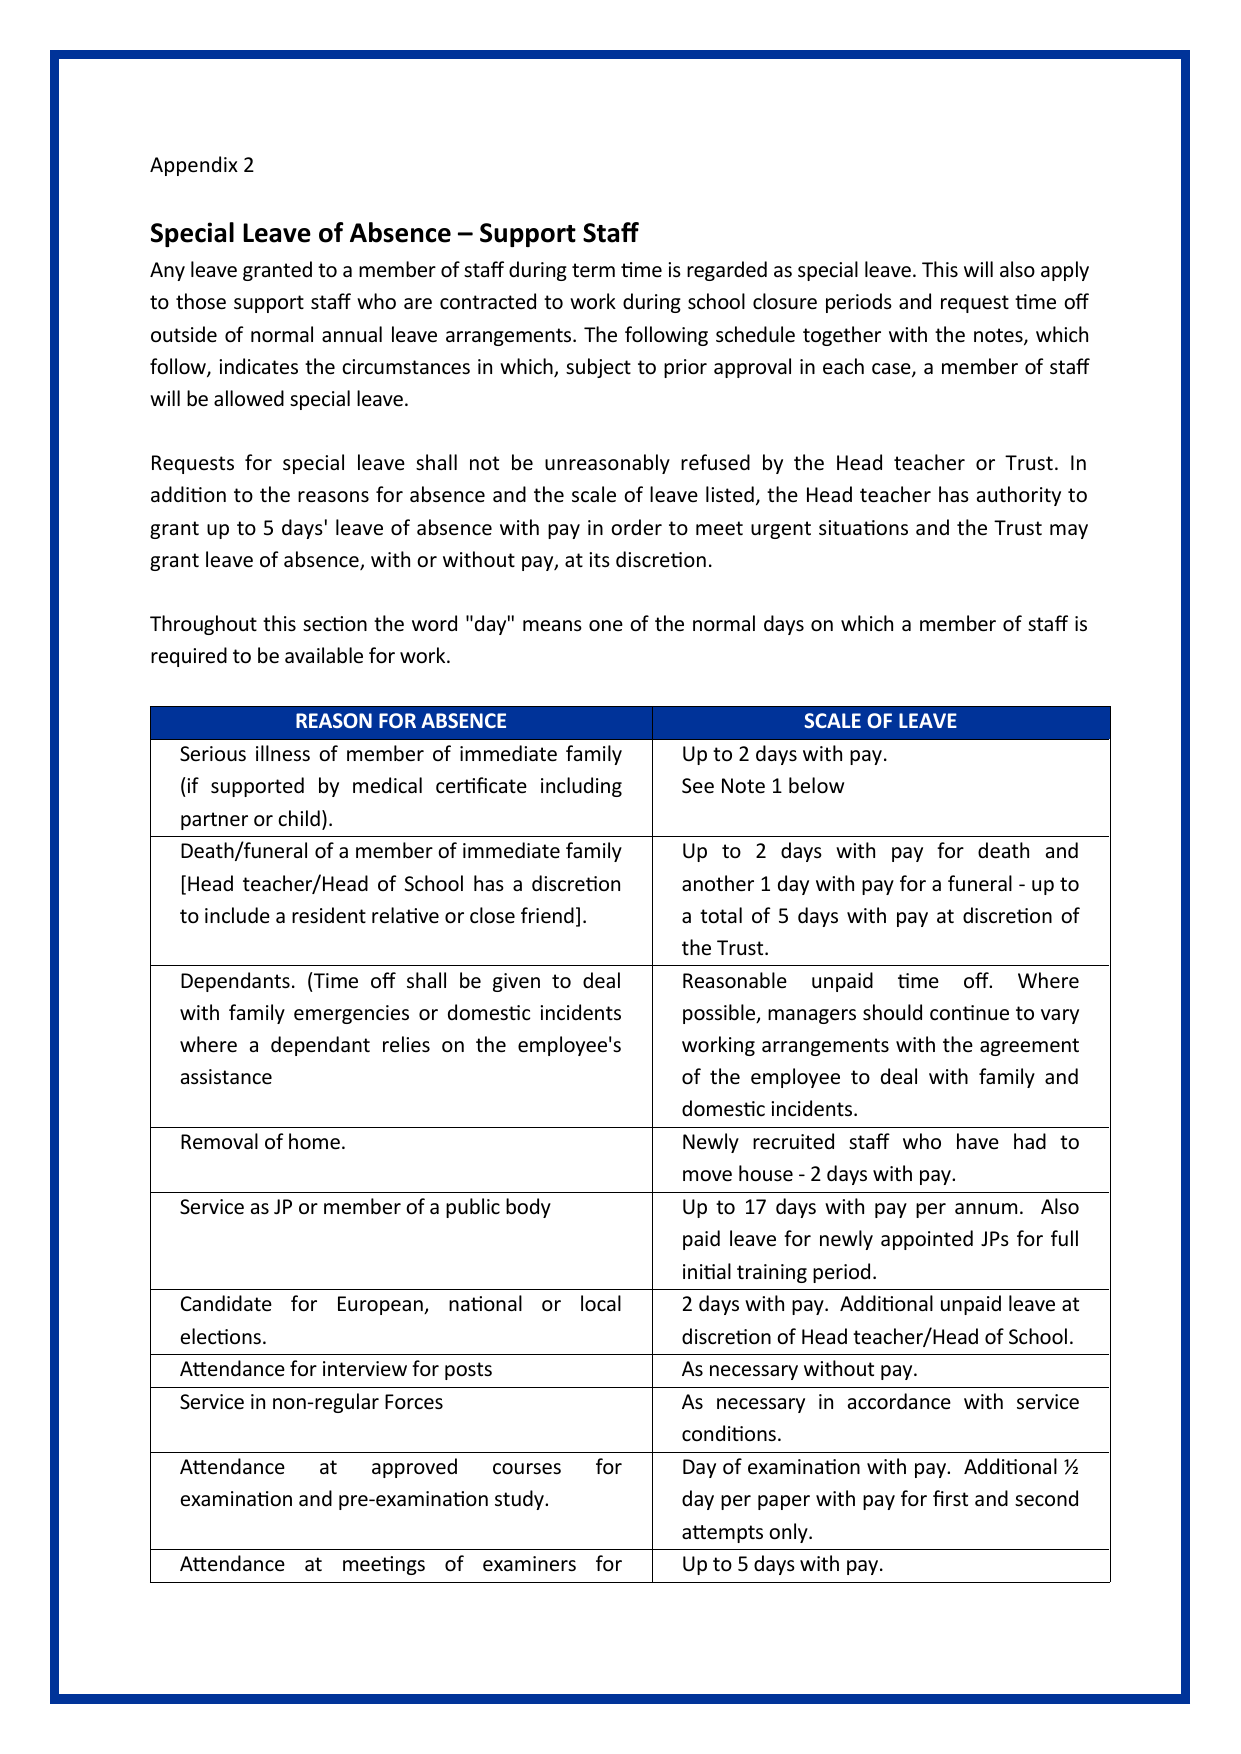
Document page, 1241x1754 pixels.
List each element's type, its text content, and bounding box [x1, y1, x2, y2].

table_cell Up to 2 days with pay for death and another 1 day with pay for a funeral - up to a total of 5 days with pay at discretion of the Trust. [653, 836, 1110, 965]
table_cell 2 days with pay. Additional unpaid leave at discretion of Head teacher/Head of School. [653, 1289, 1110, 1354]
table_cell Attendance at approved courses for examination and pre-examination study. [151, 1453, 652, 1549]
table_cell Up to 17 days with pay per annum. Also paid leave for newly appointed JPs for full initial training period. [653, 1192, 1110, 1289]
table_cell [653, 1549, 1110, 1582]
table_cell As necessary without pay. [653, 1354, 1110, 1387]
text Special Leave of Absence – Support Staff [150, 214, 1090, 250]
text Requests for special leave shall not be unreasonably refused by the Head teacher or Trust. In addition to the reasons for absence and the scale of leave listed, the Head teacher has authority to grant up to 5 days' leave of absence with pay in order to meet urgent situations and the Trust may grant leave of absence, with or without pay, at its discretion. [150, 448, 1090, 573]
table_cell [151, 1550, 652, 1582]
table_header SCALE OF LEAVE [653, 707, 1110, 739]
table_cell Newly recruited staff who have had to move house - 2 days with pay. [653, 1127, 1110, 1192]
table_header REASON FOR ABSENCE [151, 707, 652, 739]
table_cell As necessary in accordance with service conditions. [653, 1387, 1110, 1452]
text Appendix 2 [150, 150, 1090, 178]
table_cell Candidate for European, national or local elections. [151, 1290, 652, 1354]
table_cell Death/funeral of a member of immediate family [Head teacher/Head of School has a discretion to include a resident relative or close friend]. [151, 837, 652, 965]
table_cell Dependants. (Time off shall be given to deal with family emergencies or domestic incidents where a dependant relies on the employee's assistance [151, 966, 652, 1127]
table_cell Attendance for interview for posts [151, 1355, 652, 1387]
table_cell Removal of home. [151, 1128, 652, 1192]
table_cell Up to 2 days with pay. See Note 1 below [653, 739, 1110, 836]
table_cell Service in non-regular Forces [151, 1388, 652, 1452]
table_cell Day of examination with pay. Additional ½ day per paper with pay for first and second attempts only. [653, 1452, 1110, 1549]
table_cell Serious illness of member of immediate family (if supported by medical certificate including partner or child). [151, 740, 652, 836]
table_cell Reasonable unpaid time off. Where possible, managers should continue to vary working arrangements with the agreement of the employee to deal with family and domestic incidents. [653, 965, 1110, 1127]
text Any leave granted to a member of staff during term time is regarded as special leave. This will also apply to those support staff who are contracted to work during school closure periods and request time off outside of normal annual leave arrangements. The following schedule together with the notes, which follow, indicates the circumstances in which, subject to prior approval in each case, a member of staff will be allowed special leave. [150, 255, 1090, 412]
table_cell Service as JP or member of a public body [151, 1193, 652, 1289]
text Throughout this section the word "day" means one of the normal days on which a member of staff is required to be available for work. [150, 609, 1090, 669]
